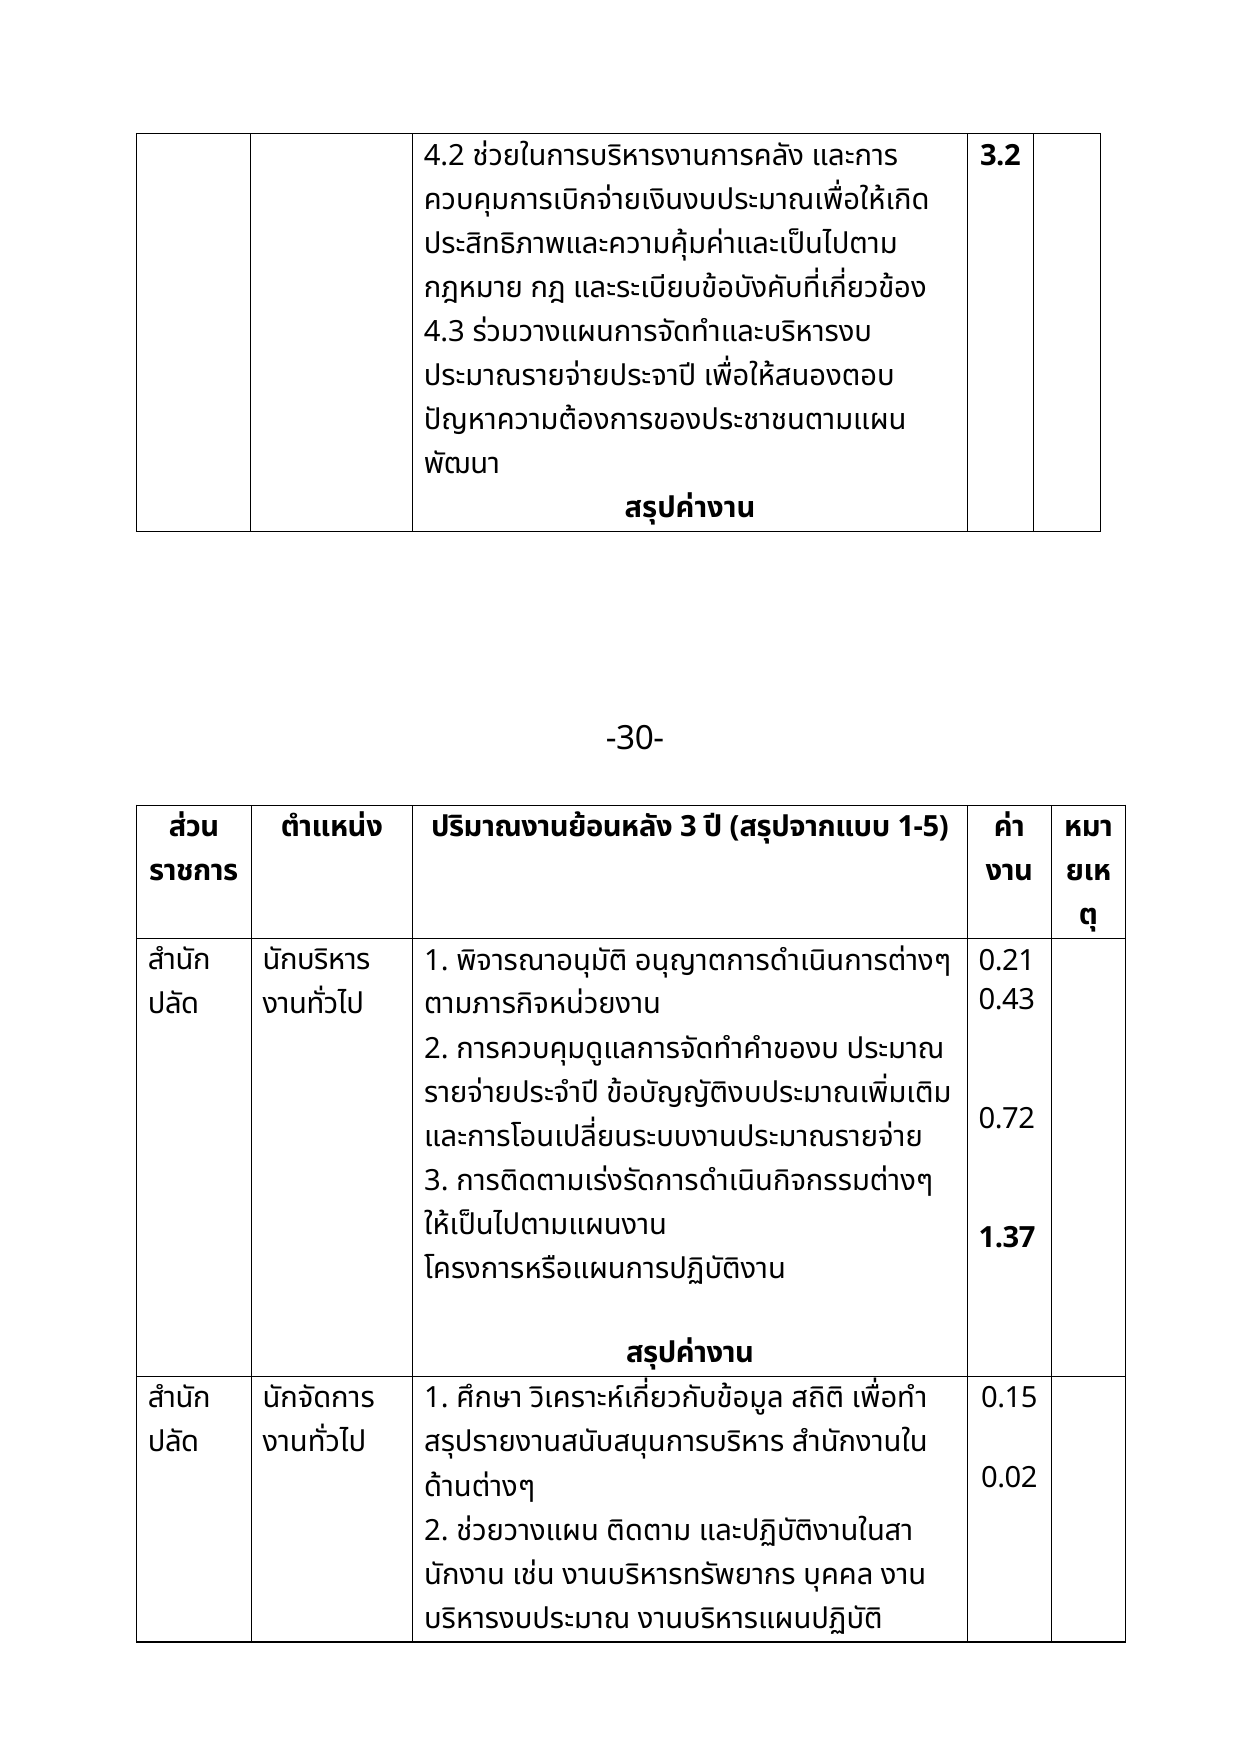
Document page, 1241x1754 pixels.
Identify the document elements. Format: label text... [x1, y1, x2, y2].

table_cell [413, 134, 967, 531]
table_cell [137, 134, 250, 531]
table_cell 1. พิจารณาอนุมัติ อนุญาตการดำเนินการต่างๆ ตามภารกิจหน่วยงาน 2. การควบคุมดูแลการจัดทำคำของบ ประมาณรายจ่ายประจำปี ข้อบัญญัติงบประมาณเพิ่มเติมและการโอนเปลี่ยนระบบงานประมาณรายจ่าย 3. การติดตามเร่งรัดการดำเนินกิจกรรมต่างๆ ให้เป็นไปตามแผนงาน โครงการหรือแผนการปฏิบัติงาน สรุปค่างาน [413, 939, 967, 1376]
table_header ตำแหน่ง [252, 806, 412, 938]
table_cell [251, 134, 412, 531]
table_cell สำนักปลัด [137, 939, 251, 1376]
table_cell 0.21 0.43 0.72 1.37 [968, 939, 1051, 1376]
table_cell [1034, 134, 1100, 531]
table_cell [968, 1377, 1051, 1641]
table_cell นักบริหารงานทั่วไป [252, 939, 412, 1376]
table_cell [1052, 939, 1125, 1376]
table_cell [968, 134, 1033, 531]
table_header ปริมาณงานย้อนหลัง 3 ปี (สรุปจากแบบ 1-5) [413, 806, 967, 938]
text -30- [148, 714, 1122, 759]
table_header หมายเหตุ [1052, 806, 1125, 938]
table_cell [413, 1377, 967, 1641]
table_header ค่างาน [968, 806, 1051, 938]
table_cell [1052, 1377, 1125, 1641]
table_header ส่วนราชการ [137, 806, 251, 938]
table_cell นักจัดการงานทั่วไป [252, 1377, 412, 1641]
table_cell สำนักปลัด [137, 1377, 251, 1641]
